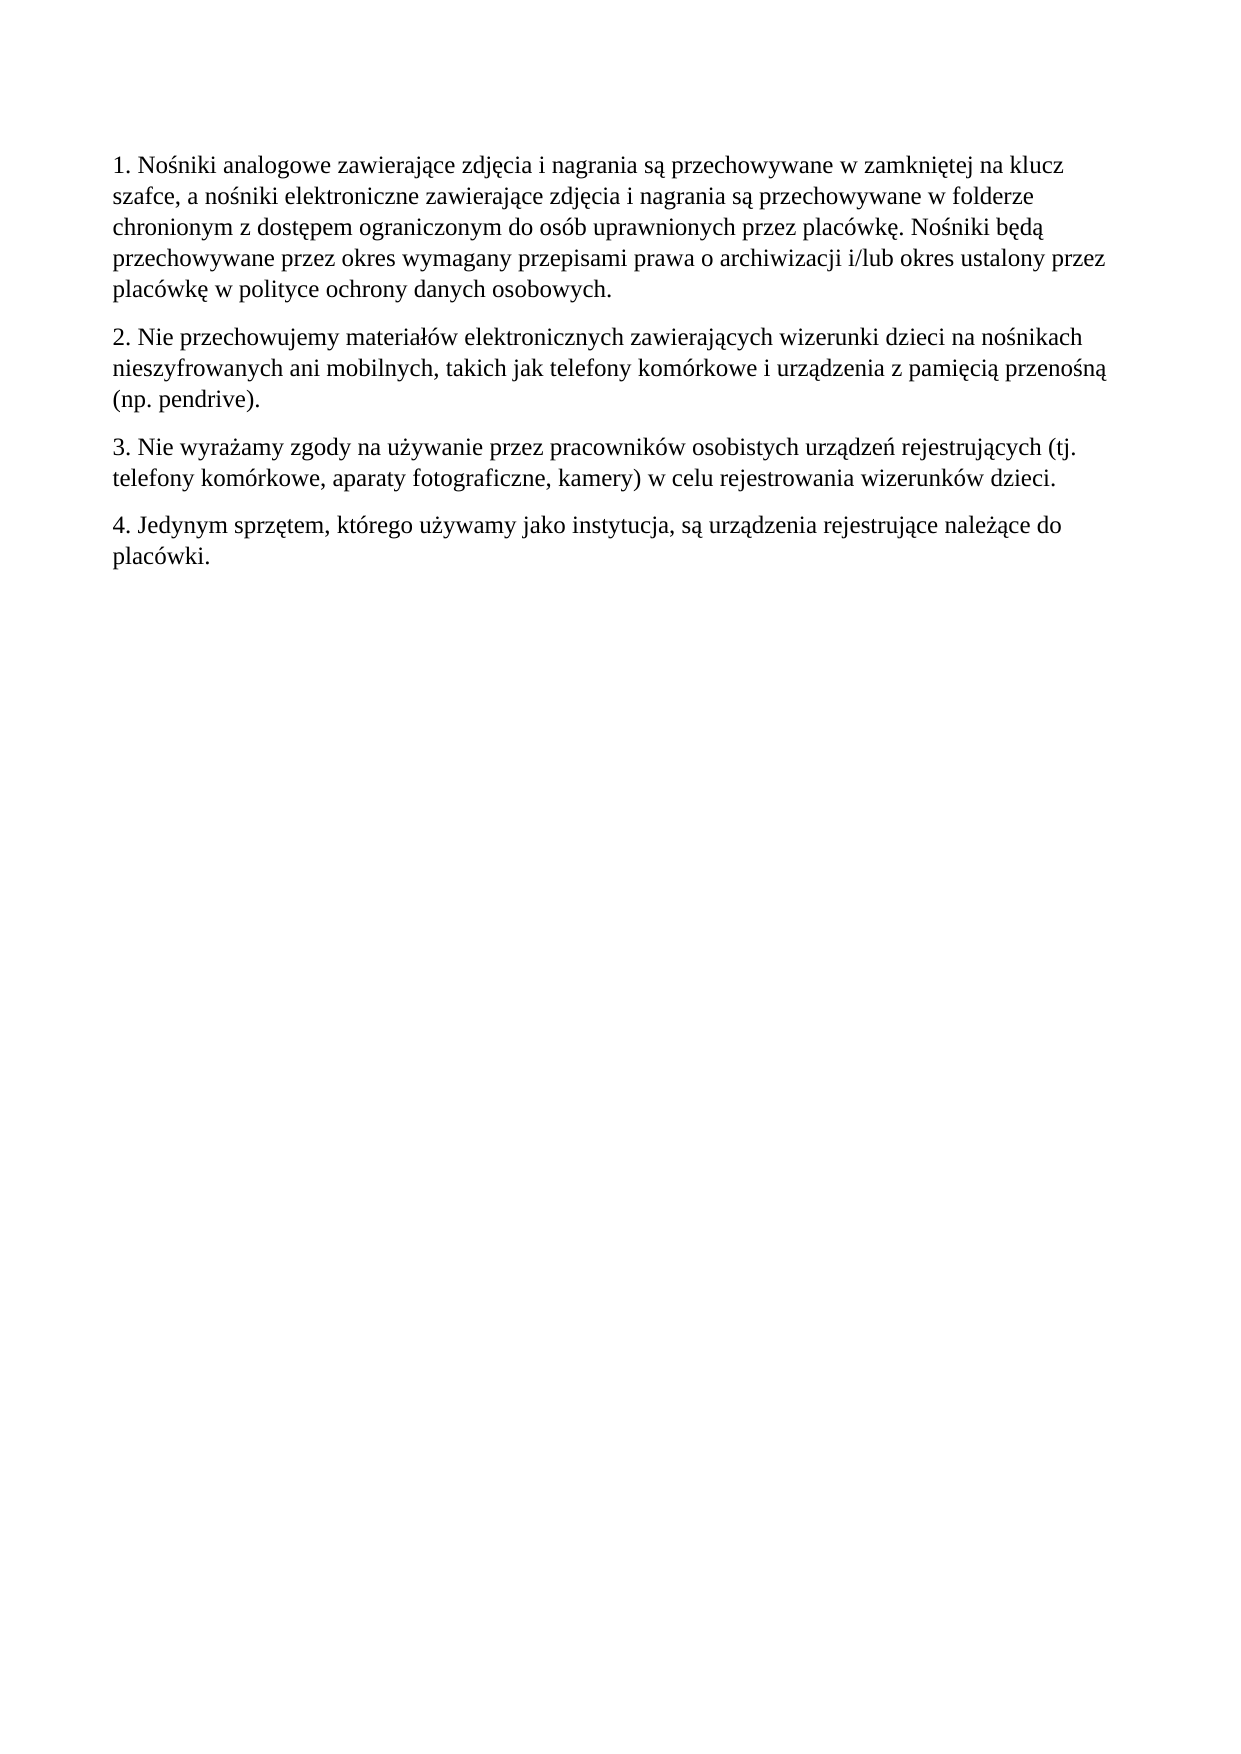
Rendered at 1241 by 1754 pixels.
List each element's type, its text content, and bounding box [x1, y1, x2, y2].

text 3. Nie wyrażamy zgody na używanie przez pracowników osobistych urządzeń rejestrujących (tj. telefony komórkowe, aparaty fotograficzne, kamery) w celu rejestrowania wizerunków dzieci. [112, 432, 1128, 491]
text 4. Jedynym sprzętem, którego używamy jako instytucja, są urządzenia rejestrujące należące do placówki. [112, 510, 1128, 570]
text 2. Nie przechowujemy materiałów elektronicznych zawierających wizerunki dzieci na nośnikach nieszyfrowanych ani mobilnych, takich jak telefony komórkowe i urządzenia z pamięcią przenośną (np. pendrive). [112, 322, 1128, 413]
text 1. Nośniki analogowe zawierające zdjęcia i nagrania są przechowywane w zamkniętej na klucz szafce, a nośniki elektroniczne zawierające zdjęcia i nagrania są przechowywane w folderze chronionym z dostępem ograniczonym do osób uprawnionych przez placówkę. Nośniki będą przechowywane przez okres wymagany przepisami prawa o archiwizacji i/lub okres ustalony przez placówkę w polityce ochrony danych osobowych. [112, 150, 1128, 303]
